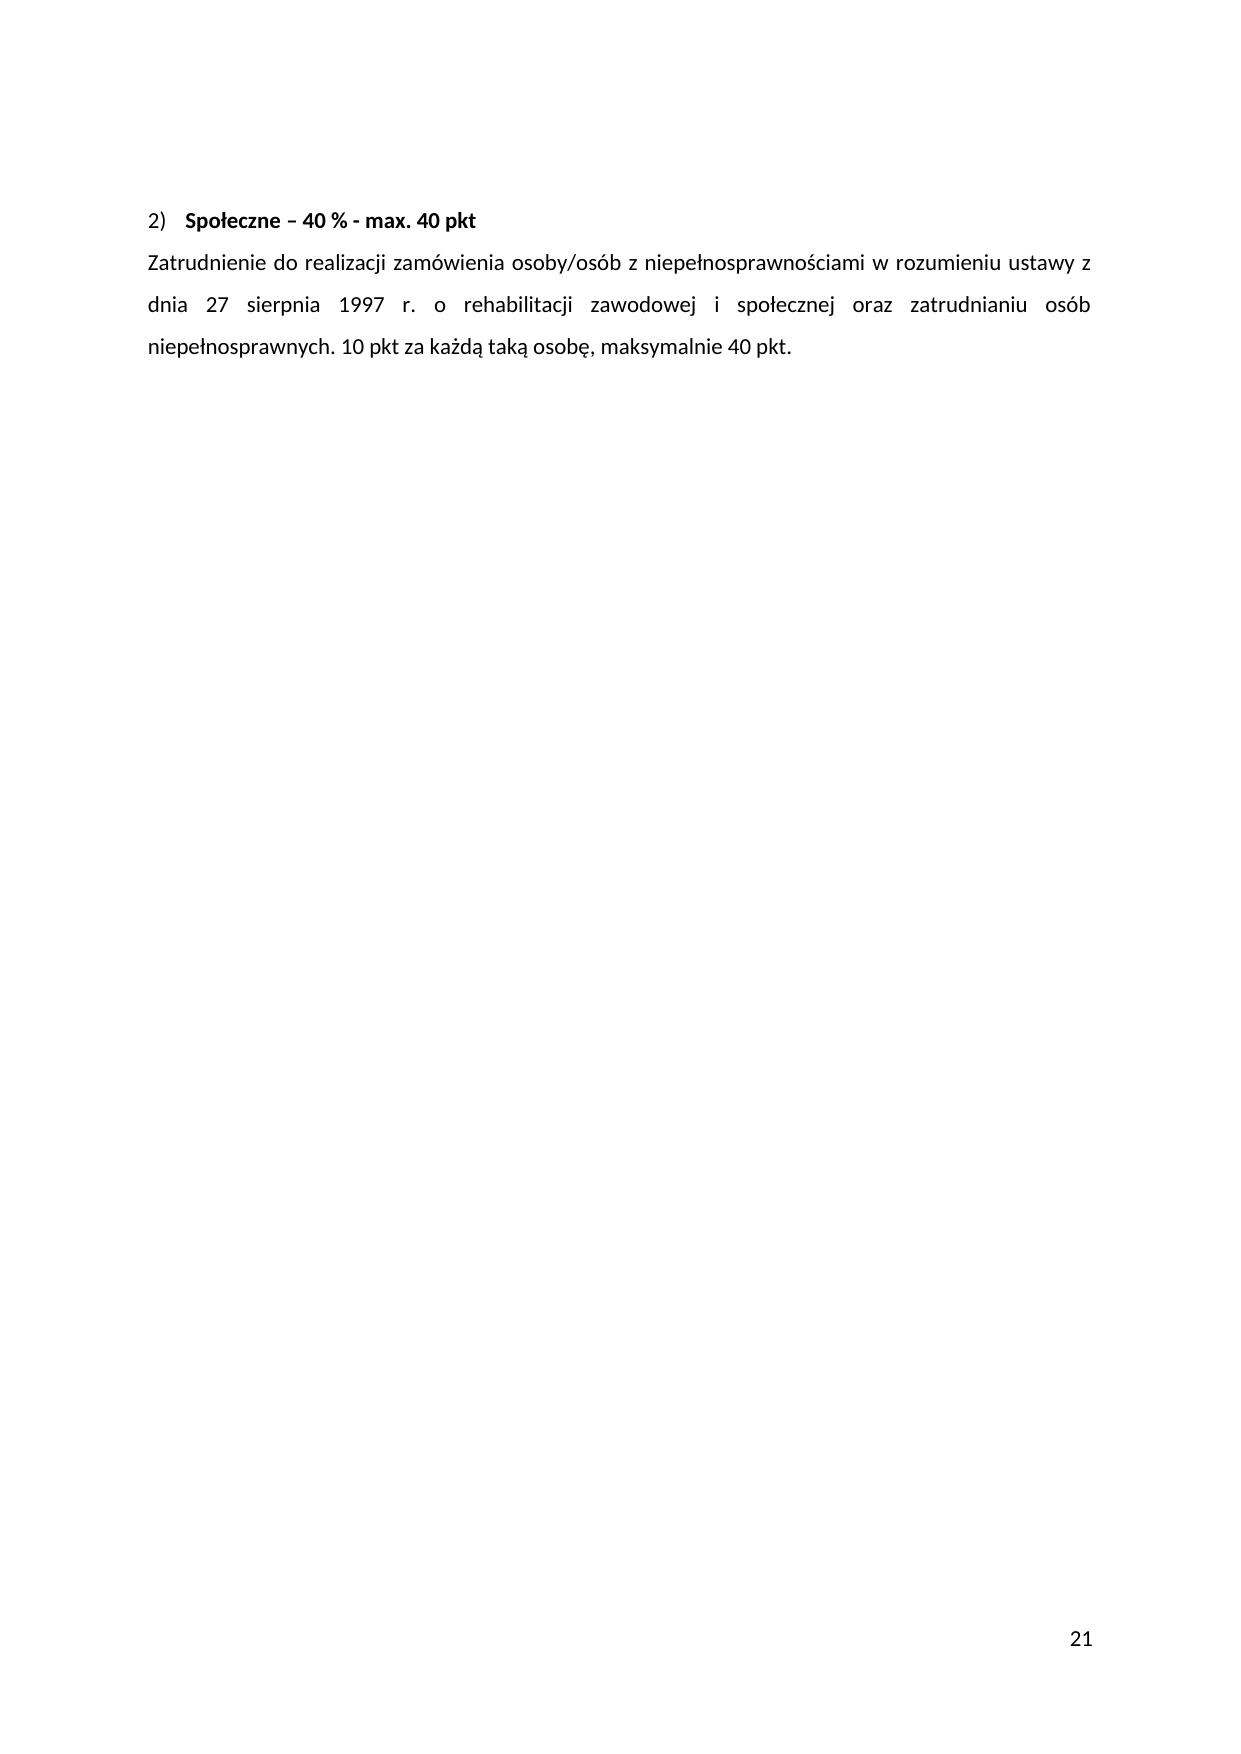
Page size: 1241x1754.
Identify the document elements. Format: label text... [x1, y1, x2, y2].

list Zatrudnienie do realizacji zamówienia osoby/osób z niepełnosprawnościami w rozumieniu ustawy z dnia 27 sierpnia 1997 r. o rehabilitacji zawodowej i społecznej oraz zatrudnianiu osób niepełnosprawnych. 10 pkt za każdą taką osobę, maksymalnie 40 pkt. [148, 248, 1093, 360]
list Społeczne – 40 % - max. 40 pkt [148, 206, 1093, 234]
